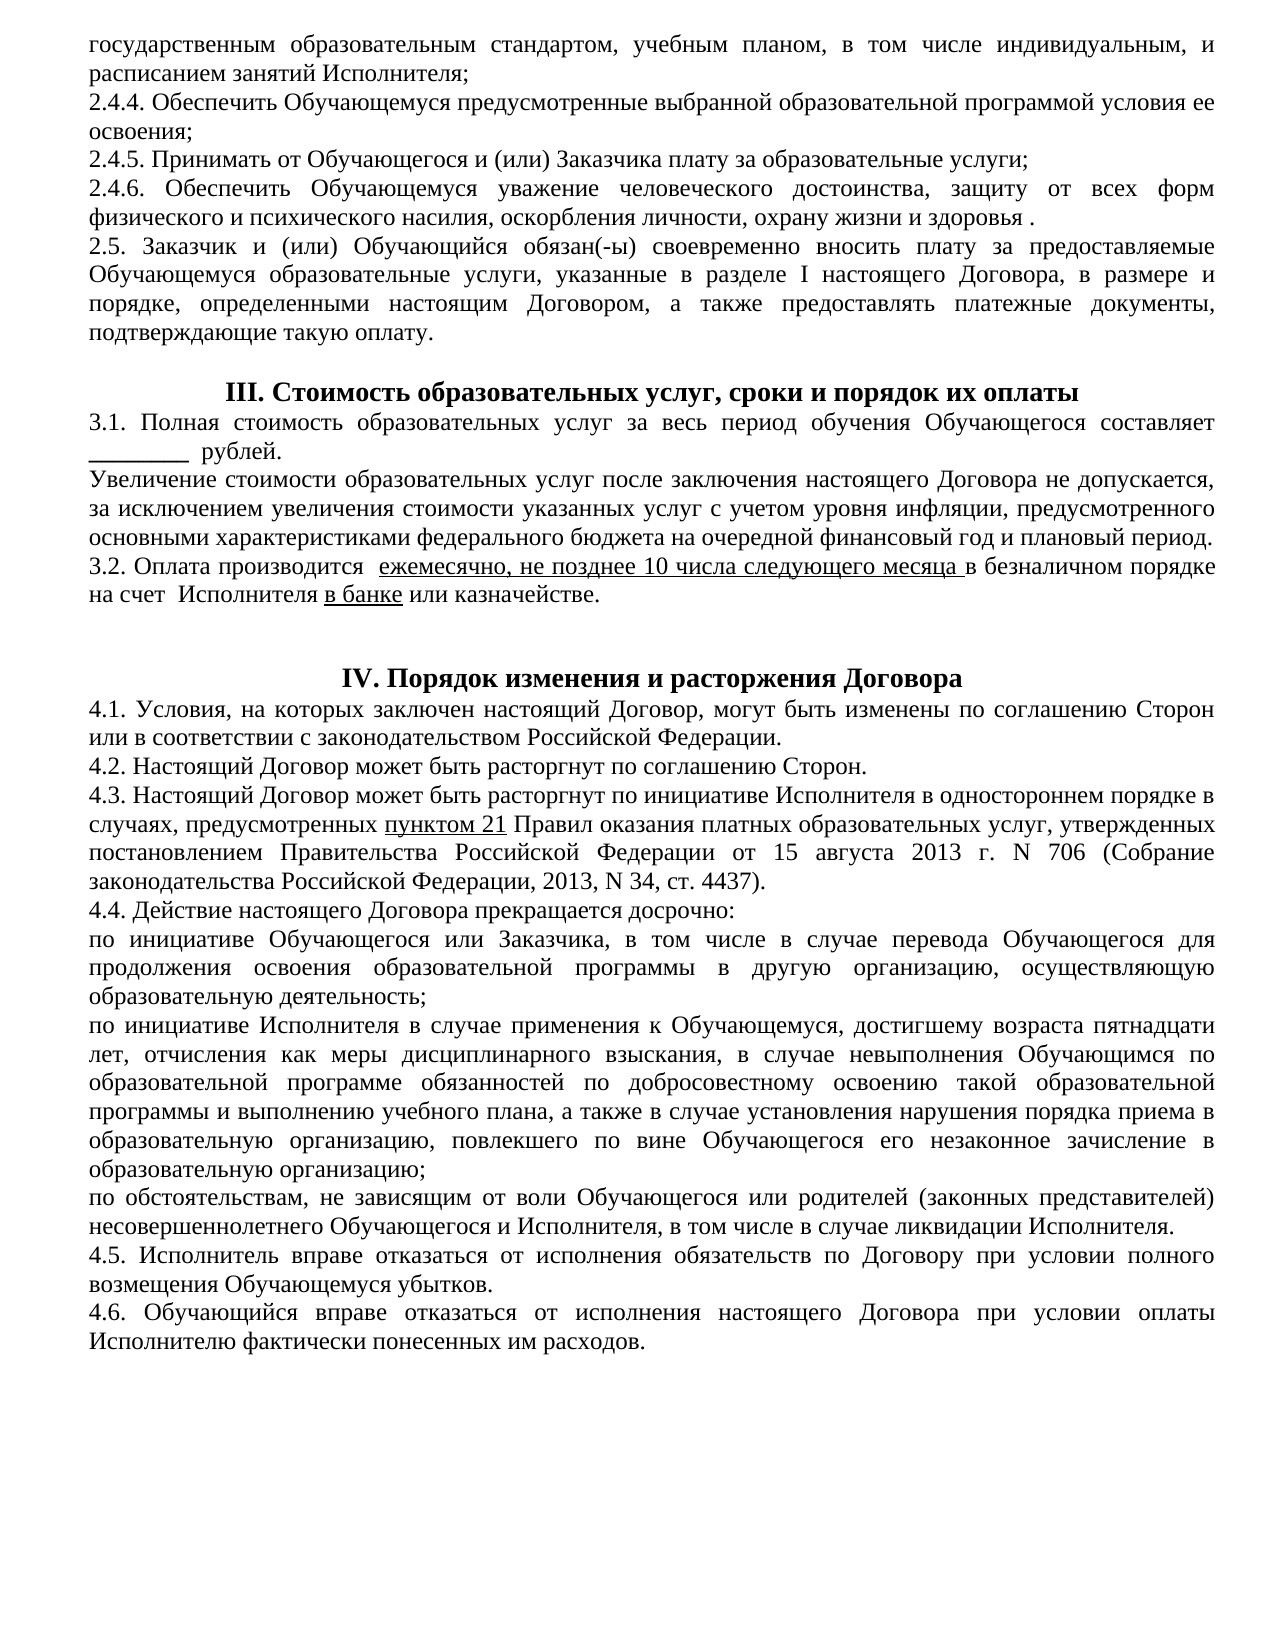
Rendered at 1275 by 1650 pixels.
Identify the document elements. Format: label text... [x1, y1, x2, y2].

text 2.4.6. Обеспечить Обучающемуся уважение человеческого достоинства, защиту от всех форм физического и психического насилия, оскорбления личности, охрану жизни и здоровья . [89, 173, 1216, 231]
text 4.2. Настоящий Договор может быть расторгнут по соглашению Сторон. [89, 751, 1216, 780]
text 4.6. Обучающийся вправе отказаться от исполнения настоящего Договора при условии оплаты Исполнителю фактически понесенных им расходов. [89, 1297, 1216, 1355]
text Увеличение стоимости образовательных услуг после заключения настоящего Договора не допускается, за исключением увеличения стоимости указанных услуг с учетом уровня инфляции, предусмотренного основными характеристиками федерального бюджета на очередной финансовый год и плановый период. [89, 464, 1216, 551]
text 4.4. Действие настоящего Договора прекращается досрочно: [89, 895, 1216, 924]
text по инициативе Обучающегося или Заказчика, в том числе в случае перевода Обучающегося для продолжения освоения образовательной программы в другую организацию, осуществляющую образовательную деятельность; [89, 924, 1216, 1010]
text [89, 29, 1216, 87]
text 4.3. Настоящий Договор может быть расторгнут по инициативе Исполнителя в одностороннем порядке в случаях, предусмотренных пунктом 21 Правил оказания платных образовательных услуг, утвержденных постановлением Правительства Российской Федерации от 15 августа 2013 г. N 706 (Собрание законодательства Российской Федерации, 2013, N 34, ст. 4437). [89, 780, 1216, 895]
text 2.4.5. Принимать от Обучающегося и (или) Заказчика плату за образовательные услуги; [89, 144, 1216, 173]
text III. Стоимость образовательных услуг, сроки и порядок их оплаты [89, 374, 1216, 407]
text 2.4.4. Обеспечить Обучающемуся предусмотренные выбранной образовательной программой условия ее освоения; [89, 87, 1216, 144]
text 3.1. Полная стоимость образовательных услуг за весь период обучения Обучающегося составляет ________ рублей. [89, 407, 1216, 464]
text 3.2. Оплата производится ежемесячно, не позднее 10 числа следующего месяца в безналичном порядке на счет Исполнителя в банке или казначействе. [89, 551, 1216, 608]
text по обстоятельствам, не зависящим от воли Обучающегося или родителей (законных представителей) несовершеннолетнего Обучающегося и Исполнителя, в том числе в случае ликвидации Исполнителя. [89, 1182, 1216, 1240]
text по инициативе Исполнителя в случае применения к Обучающемуся, достигшему возраста пятнадцати лет, отчисления как меры дисциплинарного взыскания, в случае невыполнения Обучающимся по образовательной программе обязанностей по добросовестному освоению такой образовательной программы и выполнению учебного плана, а также в случае установления нарушения порядка приема в образовательную организацию, повлекшего по вине Обучающегося его незаконное зачисление в образовательную организацию; [89, 1010, 1216, 1182]
text 4.5. Исполнитель вправе отказаться от исполнения обязательств по Договору при условии полного возмещения Обучающемуся убытков. [89, 1240, 1216, 1297]
text IV. Порядок изменения и расторжения Договора [89, 661, 1216, 694]
text 4.1. Условия, на которых заключен настоящий Договор, могут быть изменены по соглашению Сторон или в соответствии с законодательством Российской Федерации. [89, 694, 1216, 751]
text 2.5. Заказчик и (или) Обучающийся обязан(-ы) своевременно вносить плату за предоставляемые Обучающемуся образовательные услуги, указанные в разделе I настоящего Договора, в размере и порядке, определенными настоящим Договором, а также предоставлять платежные документы, подтверждающие такую оплату. [89, 231, 1216, 346]
